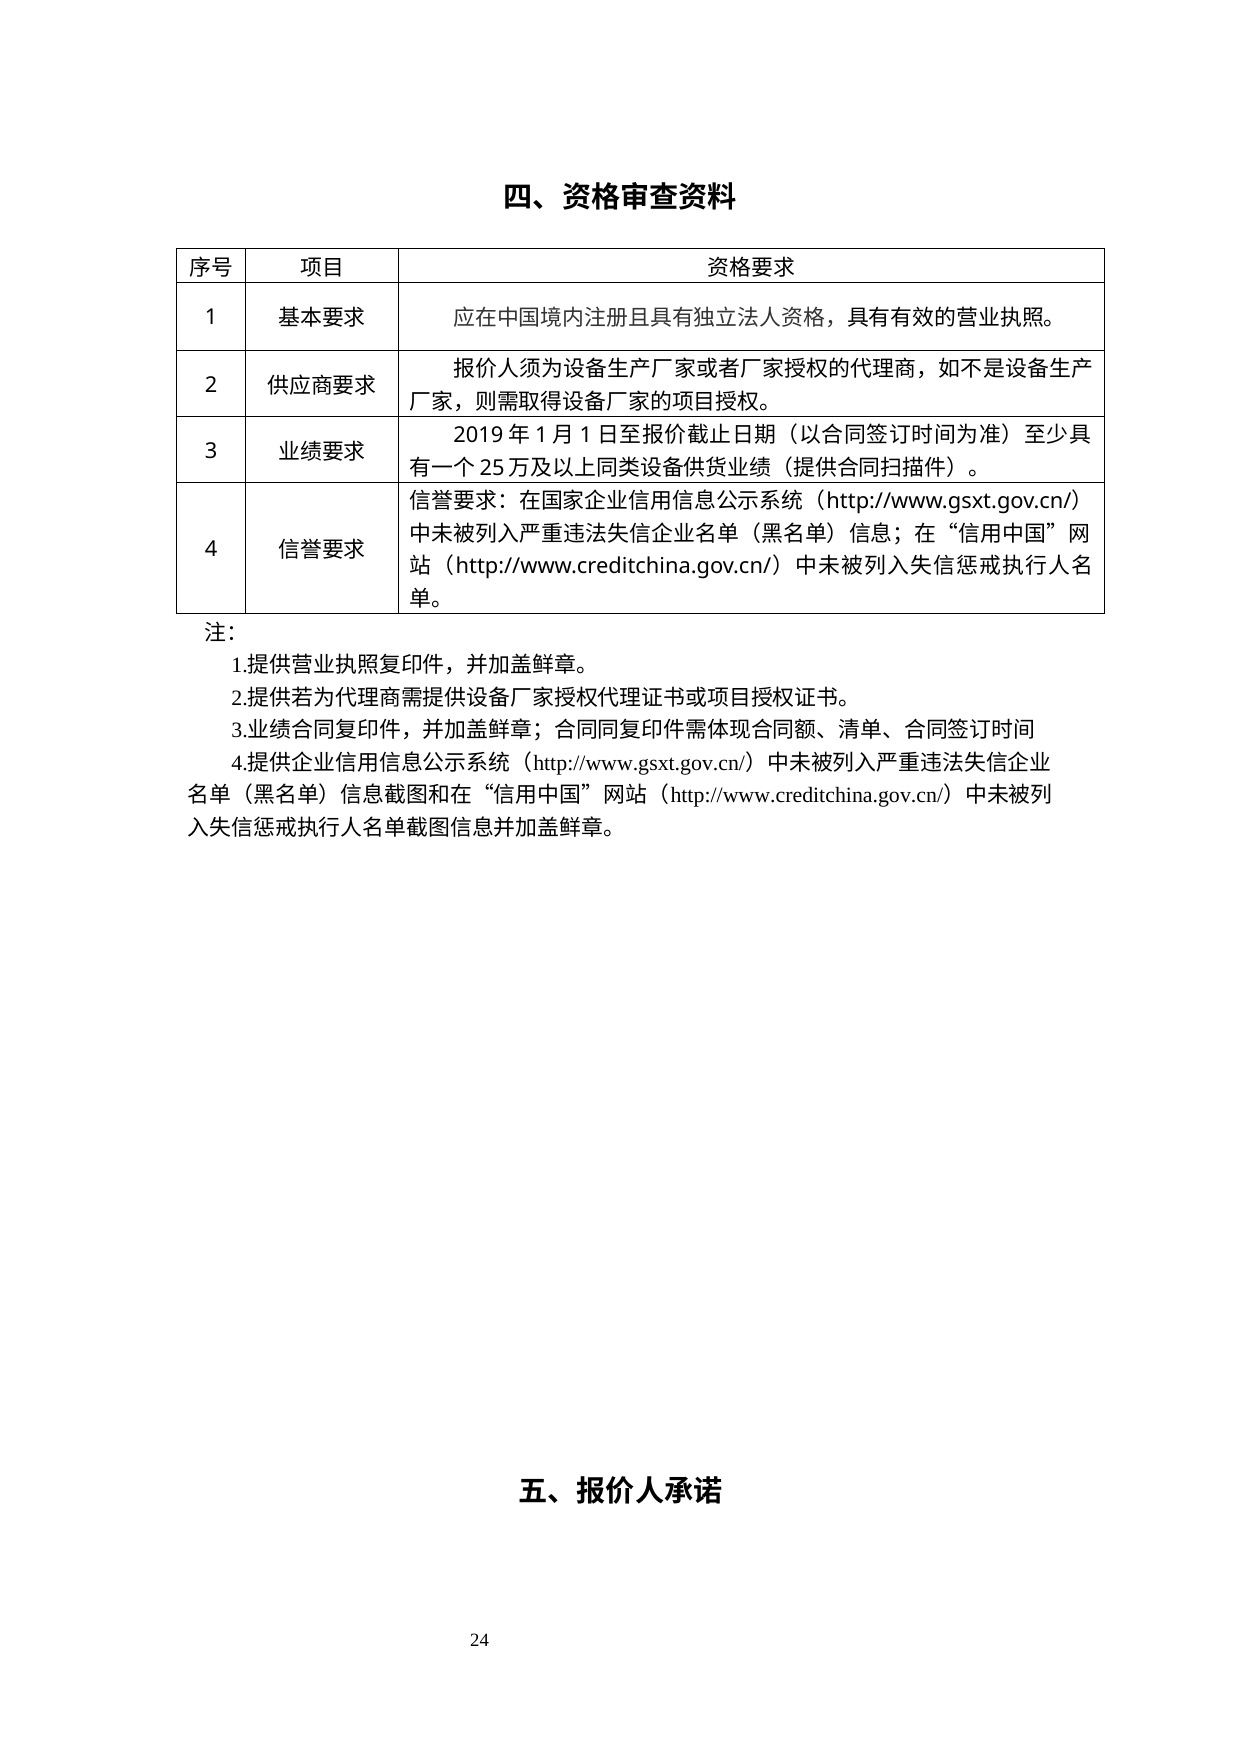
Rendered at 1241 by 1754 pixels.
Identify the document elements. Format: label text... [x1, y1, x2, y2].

table_cell 2019年1月1日至报价截止日期（以合同签订时间为准）至少具有一个25万及以上同类设备供货业绩（提供合同扫描件）。 [399, 417, 1104, 482]
text 1.提供营业执照复印件，并加盖鲜章。 [187, 647, 1053, 679]
table_cell 基本要求 [246, 283, 398, 350]
table_cell 2 [177, 351, 245, 416]
table_cell 4 [177, 483, 245, 613]
text 注： [187, 614, 1053, 647]
text 4.提供企业信用信息公示系统（http://www.gsxt.gov.cn/）中未被列入严重违法失信企业名单（黑名单）信息截图和在“信用中国”网站（http://www.creditchina.gov.cn/）中未被列入失信惩戒执行人名单截图信息并加盖鲜章。 [187, 744, 1053, 842]
subtitle 四、资格审查资料 [187, 162, 1053, 227]
table_cell 业绩要求 [246, 417, 398, 482]
table_header 项目 [246, 249, 398, 282]
table_cell 供应商要求 [246, 351, 398, 416]
table_cell 报价人须为设备生产厂家或者厂家授权的代理商，如不是设备生产厂家，则需取得设备厂家的项目授权。 [399, 351, 1104, 416]
table_cell 1 [177, 283, 245, 350]
table_cell 信誉要求 [246, 483, 398, 613]
table_cell 信誉要求：在国家企业信用信息公示系统（http://www.gsxt.gov.cn/）中未被列入严重违法失信企业名单（黑名单）信息；在“信用中国”网站（http://www.creditchina.gov.cn/）中未被列入失信惩戒执行人名单。 [399, 483, 1104, 613]
table_header 序号 [177, 249, 245, 282]
table_header 资格要求 [399, 249, 1104, 282]
text 3.业绩合同复印件，并加盖鲜章；合同同复印件需体现合同额、清单、合同签订时间 [187, 712, 1053, 744]
subtitle 五、报价人承诺 [187, 1457, 1053, 1522]
text 2.提供若为代理商需提供设备厂家授权代理证书或项目授权证书。 [187, 679, 1053, 712]
table_cell 3 [177, 417, 245, 482]
table_cell 应在中国境内注册且具有独立法人资格，具有有效的营业执照。 [399, 283, 1104, 350]
